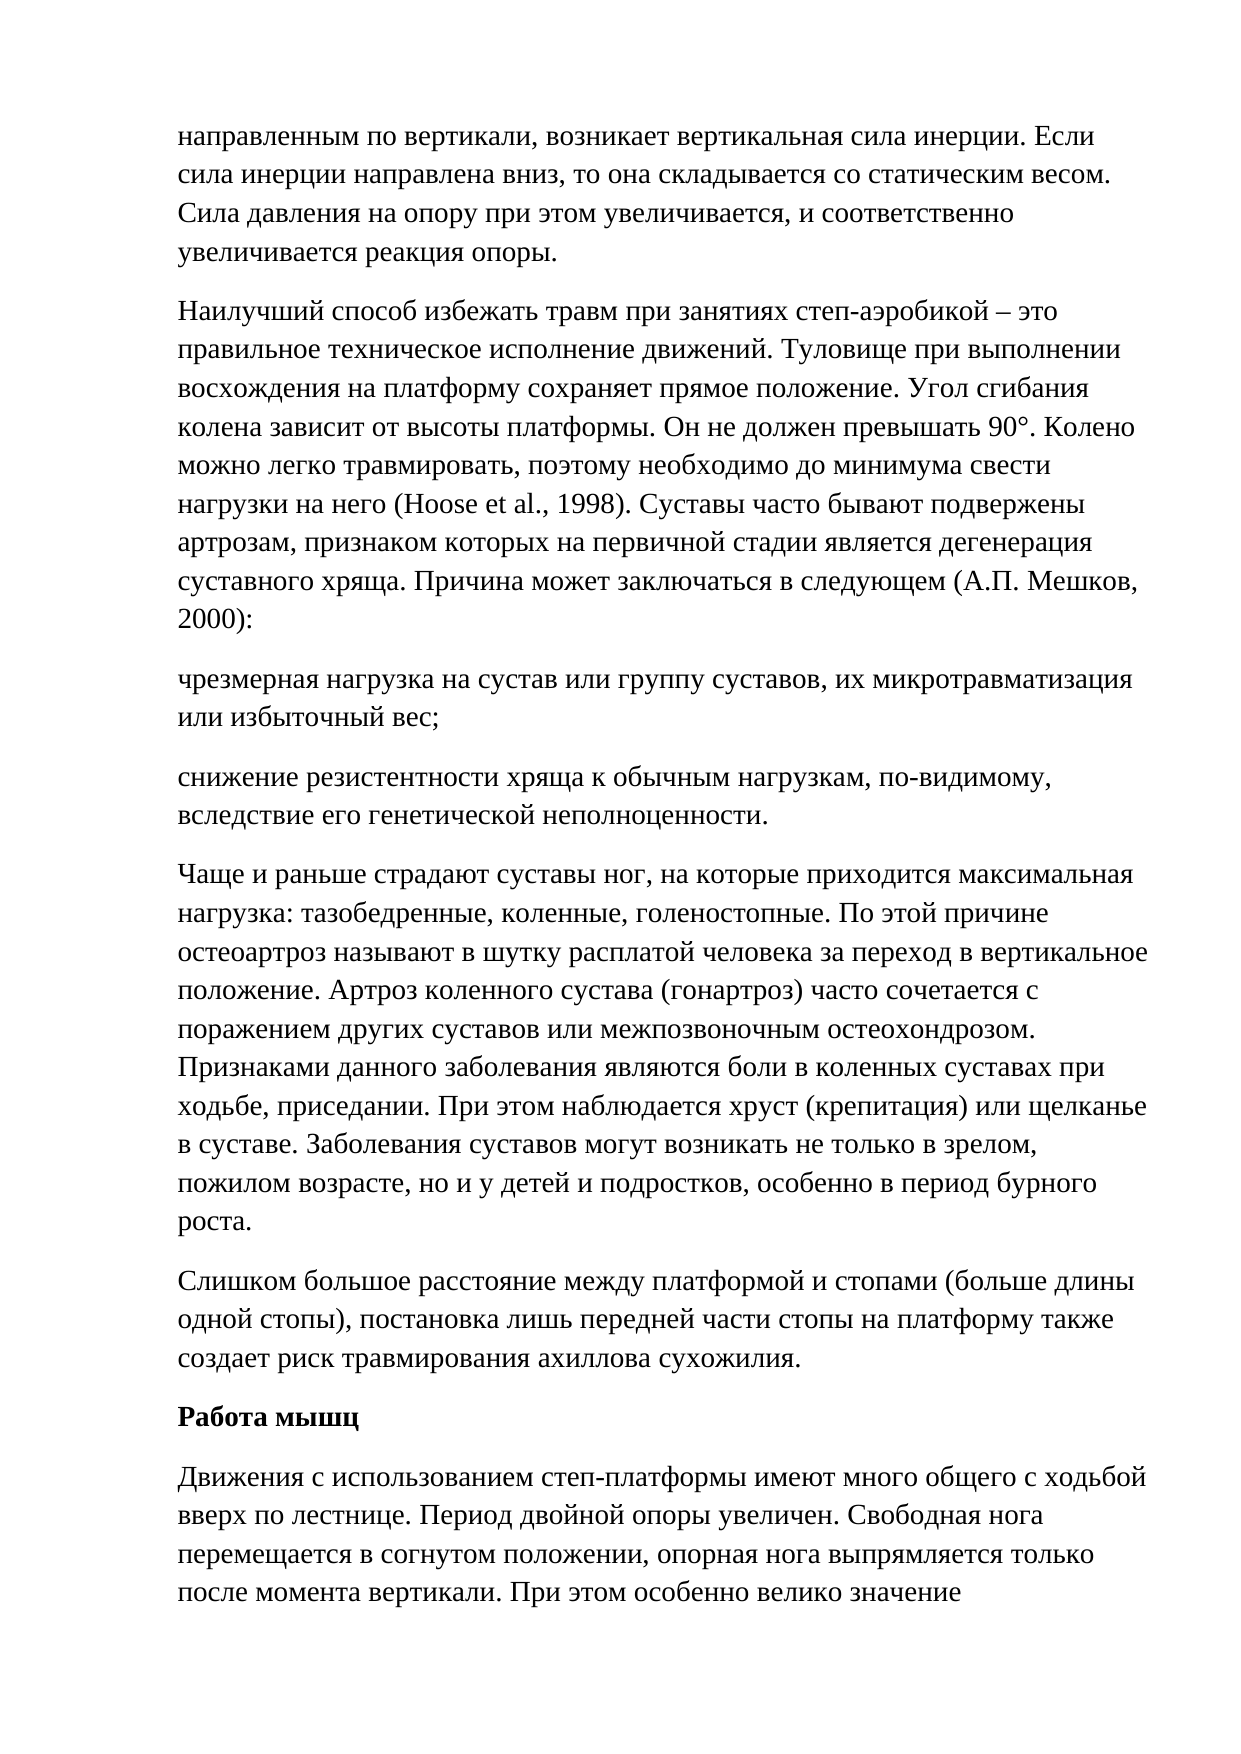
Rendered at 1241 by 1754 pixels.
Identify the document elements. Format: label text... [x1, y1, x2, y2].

text Слишком большое расстояние между платформой и стопами (больше длины одной стопы), постановка лишь передней части стопы на платформу также создает риск травмирования ахиллова сухожилия. [177, 1263, 1152, 1373]
text Наилучший способ избежать травм при занятиях степ-аэробикой – это правильное техническое исполнение движений. Туловище при выполнении восхождения на платформу сохраняет прямое положение. Угол сгибания колена зависит от высоты платформы. Он не должен превышать 90°. Колено можно легко травмировать, поэтому необходимо до минимума свести нагрузки на него (Hoose et al., 1998). Суставы часто бывают подвержены артрозам, признаком которых на первичной стадии является дегенерация суставного хряща. Причина может заключаться в следующем (А.П. Мешков, 2000): [177, 293, 1152, 635]
text снижение резистентности хряща к обычным нагрузкам, по-видимому, вследствие его генетической неполноценности. [177, 759, 1152, 831]
text Чаще и раньше страдают суставы ног, на которые приходится максимальная нагрузка: тазобедренные, коленные, голеностопные. По этой причине остеоартроз называют в шутку расплатой человека за переход в вертикальное положение. Артроз коленного сустава (гонартроз) часто сочетается с поражением других суставов или межпозвоночным остеохондрозом. Признаками данного заболевания являются боли в коленных суставах при ходьбе, приседании. При этом наблюдается хруст (крепитация) или щелканье в суставе. Заболевания суставов могут возникать не только в зрелом, пожилом возрасте, но и у детей и подростков, особенно в период бурного роста. [177, 857, 1152, 1237]
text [177, 1459, 1152, 1608]
text Работа мышц [177, 1399, 1152, 1433]
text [177, 118, 1152, 267]
text чрезмерная нагрузка на сустав или группу суставов, их микротравматизация или избыточный вес; [177, 661, 1152, 733]
